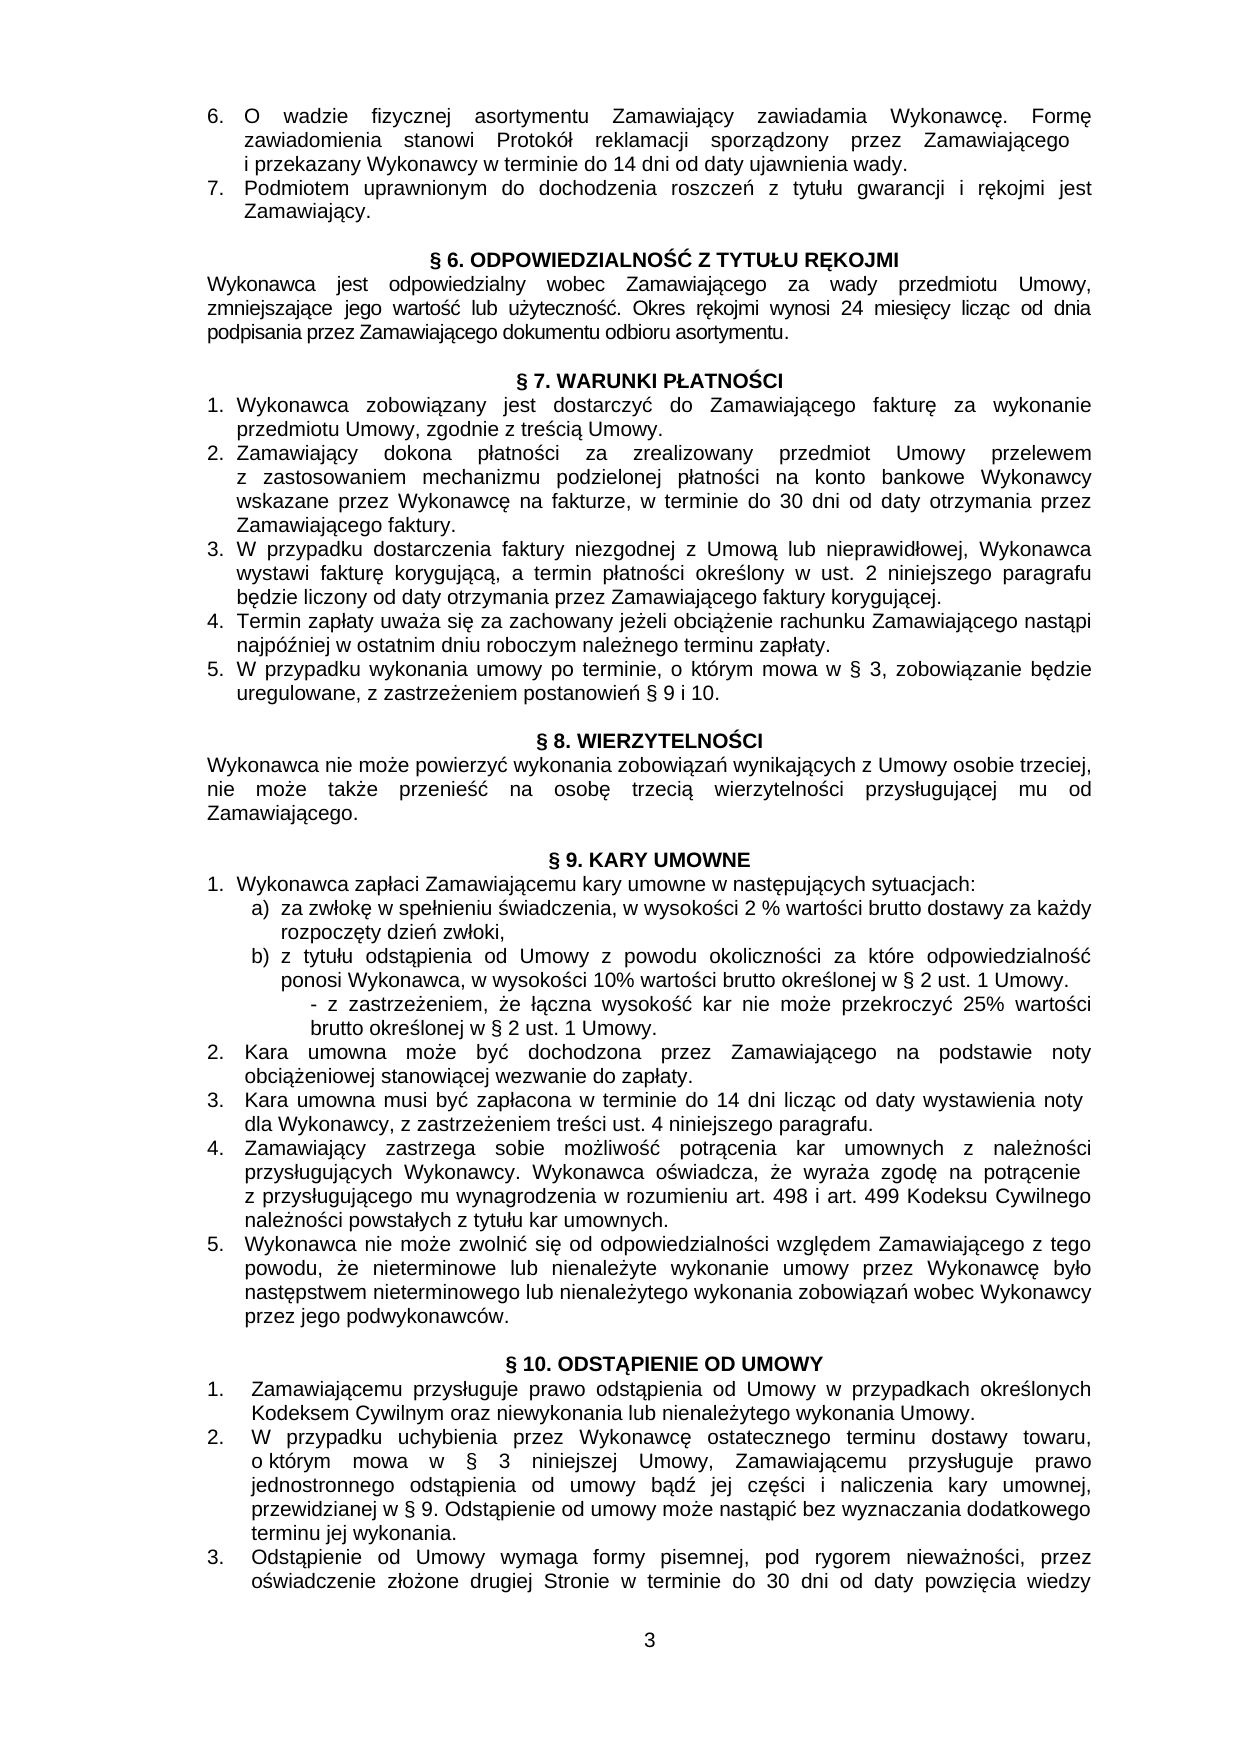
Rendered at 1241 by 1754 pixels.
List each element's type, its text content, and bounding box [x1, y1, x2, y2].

list Termin zapłaty uważa się za zachowany jeżeli obciążenie rachunku Zamawiającego nastąpi najpóźniej w ostatnim dniu roboczym należnego terminu zapłaty. [207, 609, 1092, 657]
text Wykonawca nie może powierzyć wykonania zobowiązań wynikających z Umowy osobie trzeciej, nie może także przenieść na osobę trzecią wierzytelności przysługującej mu od Zamawiającego. [207, 752, 1092, 824]
list W przypadku wykonania umowy po terminie, o którym mowa w § 3, zobowiązanie będzie uregulowane, z zastrzeżeniem postanowień § 9 i 10. [207, 657, 1092, 704]
list Zamawiający dokona płatności za zrealizowany przedmiot Umowy przelewem z zastosowaniem mechanizmu podzielonej płatności na konto bankowe Wykonawcy wskazane przez Wykonawcę na fakturze, w terminie do 30 dni od daty otrzymania przez Zamawiającego faktury. [207, 441, 1092, 537]
text § 7. WARUNKI PŁATNOŚCI [207, 369, 1092, 393]
text § 8. WIERZYTELNOŚCI [207, 728, 1092, 752]
list Kara umowna może być dochodzona przez Zamawiającego na podstawie noty obciążeniowej stanowiącej wezwanie do zapłaty. [207, 1040, 1092, 1088]
text - z zastrzeżeniem, że łączna wysokość kar nie może przekroczyć 25% wartości brutto określonej w § 2 ust. 1 Umowy. [310, 992, 1092, 1040]
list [207, 1545, 1092, 1593]
list Wykonawca zapłaci Zamawiającemu kary umowne w następujących sytuacjach: [207, 872, 1092, 896]
list W przypadku uchybienia przez Wykonawcę ostatecznego terminu dostawy towaru, o którym mowa w § 3 niniejszej Umowy, Zamawiającemu przysługuje prawo jednostronnego odstąpienia od umowy bądź jej części i naliczenia kary umownej, przewidzianej w § 9. Odstąpienie od umowy może nastąpić bez wyznaczania dodatkowego terminu jej wykonania. [207, 1425, 1092, 1545]
list O wadzie fizycznej asortymentu Zamawiający zawiadamia Wykonawcę. Formę zawiadomienia stanowi Protokół reklamacji sporządzony przez Zamawiającego i przekazany Wykonawcy w terminie do 14 dni od daty ujawnienia wady. [207, 103, 1092, 175]
list z tytułu odstąpienia od Umowy z powodu okoliczności za które odpowiedzialność ponosi Wykonawca, w wysokości 10% wartości brutto określonej w § 2 ust. 1 Umowy. [251, 944, 1092, 992]
list Wykonawca nie może zwolnić się od odpowiedzialności względem Zamawiającego z tego powodu, że nieterminowe lub nienależyte wykonanie umowy przez Wykonawcę było następstwem nieterminowego lub nienależytego wykonania zobowiązań wobec Wykonawcy przez jego podwykonawców. [207, 1232, 1092, 1327]
list Zamawiającemu przysługuje prawo odstąpienia od Umowy w przypadkach określonych Kodeksem Cywilnym oraz niewykonania lub nienależytego wykonania Umowy. [207, 1377, 1092, 1425]
text § 10. ODSTĄPIENIE OD UMOWY [236, 1351, 1092, 1375]
list Wykonawca zobowiązany jest dostarczyć do Zamawiającego fakturę za wykonanie przedmiotu Umowy, zgodnie z treścią Umowy. [207, 393, 1092, 441]
text § 9. KARY UMOWNE [207, 848, 1092, 872]
list W przypadku dostarczenia faktury niezgodnej z Umową lub nieprawidłowej, Wykonawca wystawi fakturę korygującą, a termin płatności określony w ust. 2 niniejszego paragrafu będzie liczony od daty otrzymania przez Zamawiającego faktury korygującej. [207, 537, 1092, 609]
text Wykonawca jest odpowiedzialny wobec Zamawiającego za wady przedmiotu Umowy, zmniejszające jego wartość lub użyteczność. Okres rękojmi wynosi 24 miesięcy licząc od dnia podpisania przez Zamawiającego dokumentu odbioru asortymentu. [207, 272, 1092, 344]
list Podmiotem uprawnionym do dochodzenia roszczeń z tytułu gwarancji i rękojmi jest Zamawiający. [207, 175, 1092, 223]
text § 6. ODPOWIEDZIALNOŚĆ Z TYTUŁU RĘKOJMI [236, 248, 1092, 272]
list Kara umowna musi być zapłacona w terminie do 14 dni licząc od daty wystawienia noty dla Wykonawcy, z zastrzeżeniem treści ust. 4 niniejszego paragrafu. [207, 1088, 1092, 1136]
list za zwłokę w spełnieniu świadczenia, w wysokości 2 % wartości brutto dostawy za każdy rozpoczęty dzień zwłoki, [251, 896, 1092, 944]
list Zamawiający zastrzega sobie możliwość potrącenia kar umownych z należności przysługujących Wykonawcy. Wykonawca oświadcza, że wyraża zgodę na potrącenie z przysługującego mu wynagrodzenia w rozumieniu art. 498 i art. 499 Kodeksu Cywilnego należności powstałych z tytułu kar umownych. [207, 1136, 1092, 1232]
